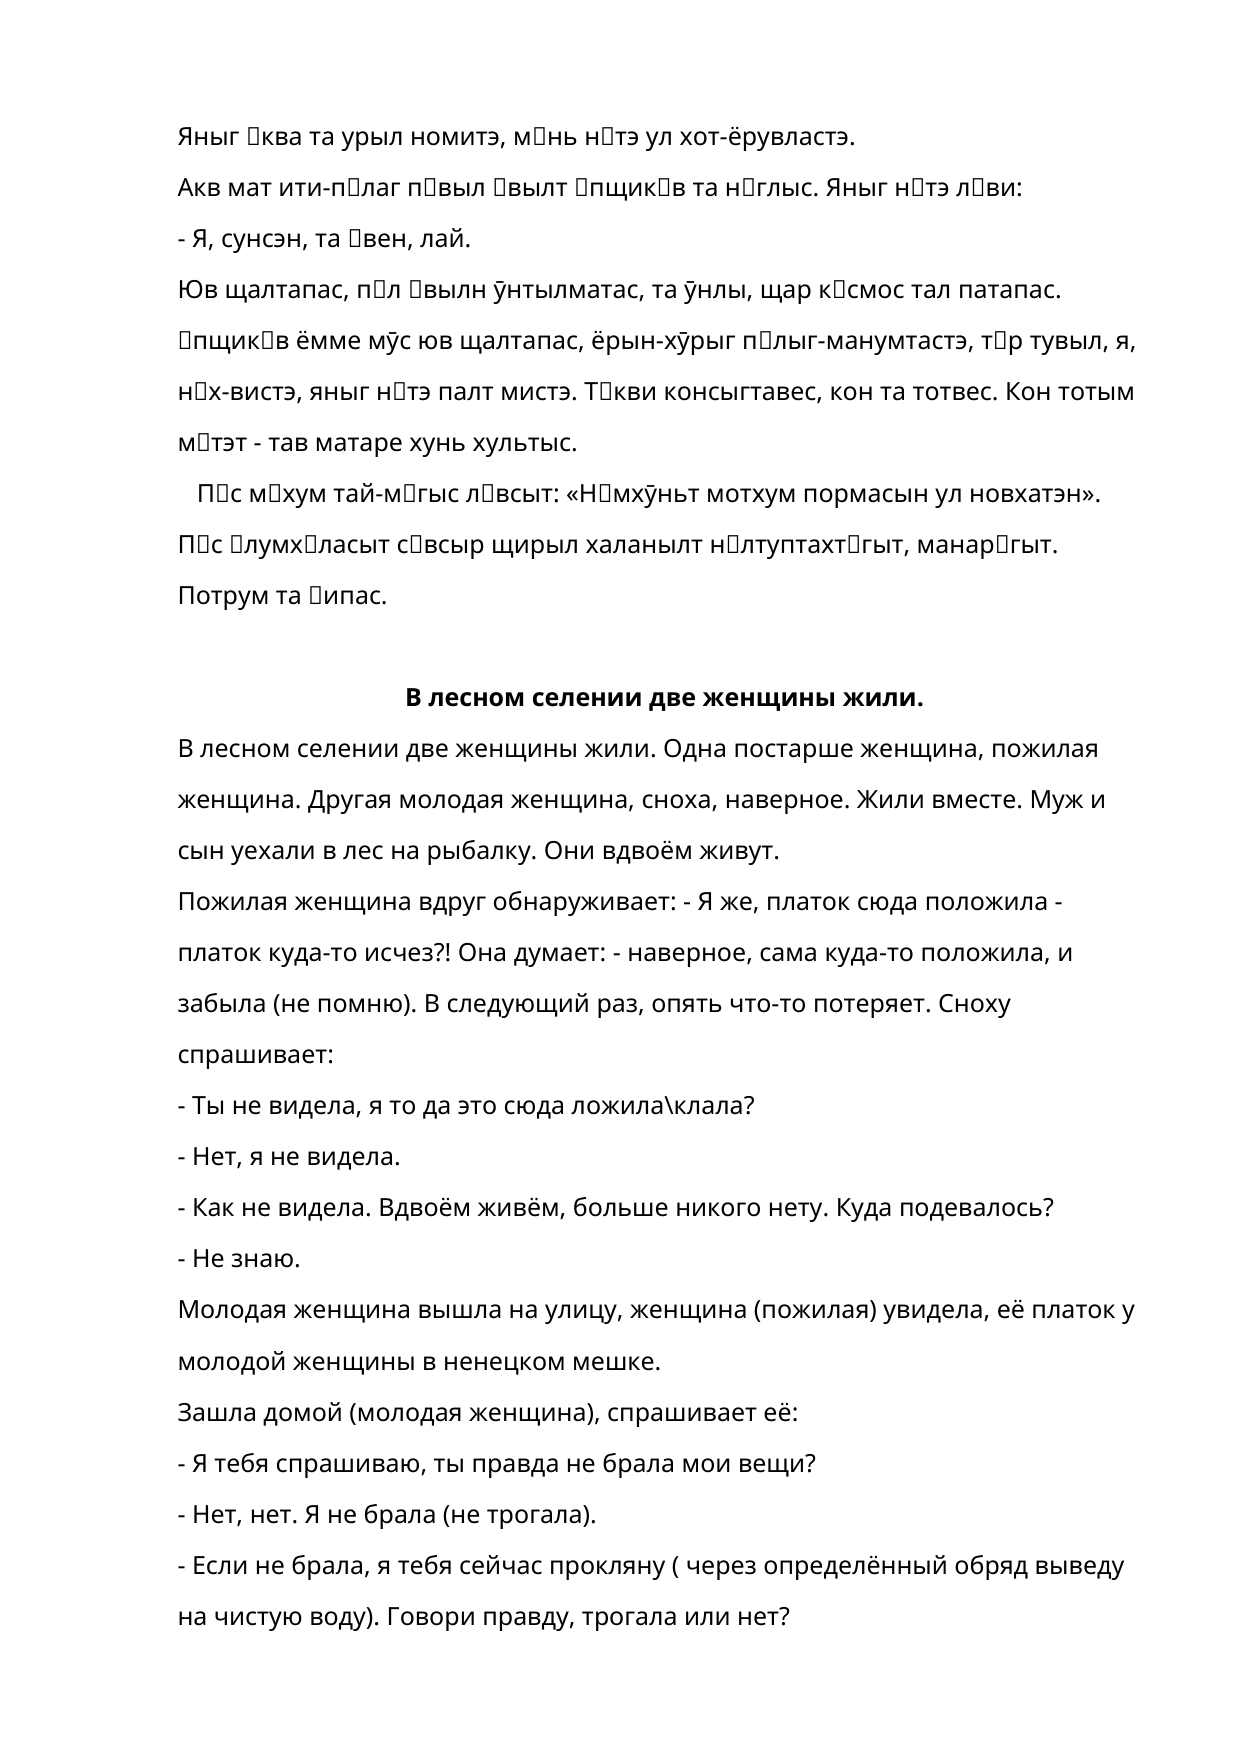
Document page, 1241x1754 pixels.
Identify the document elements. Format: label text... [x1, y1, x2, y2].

text - Не знаю. [177, 1241, 1152, 1275]
text - Я тебя спрашиваю, ты правда не брала мои вещи? [177, 1445, 1152, 1479]
text Молодая женщина вышла на улицу, женщина (пожилая) увидела, её платок у молодой женщины в ненецком мешке. [177, 1292, 1152, 1377]
text В лесном селении две женщины жили. [177, 679, 1152, 714]
text - Я, сунсэн, та вен, лай. [177, 220, 1152, 254]
text - Как не видела. Вдвоём живём, больше никого нету. Куда подевалось? [177, 1190, 1152, 1224]
text - Ты не видела, я то да это сюда ложила\клала? [177, 1088, 1152, 1122]
text Яныг ква та урыл номитэ, мнь нтэ ул хот-ёрувластэ. [177, 118, 1152, 152]
text Пожилая женщина вдруг обнаруживает: - Я же, платок сюда положила - платок куда-то исчез?! Она думает: - наверное, сама куда-то положила, и забыла (не помню). В следующий раз, опять что-то потеряет. Сноху спрашивает: [177, 884, 1152, 1071]
text В лесном селении две женщины жили. Одна постарше женщина, пожилая женщина. Другая молодая женщина, сноха, наверное. Жили вместе. Муж и сын уехали в лес на рыбалку. Они вдвоём живут. [177, 731, 1152, 867]
text Пс мхум тай-мгыс лвсыт: «Нмхӯньт мотхум пормасын ул новхатэн». Пс лумхласыт свсыр щирыл халанылт нлтуптахтгыт, манаргыт. Потрум та ипас. [177, 475, 1152, 612]
text - Если не брала, я тебя сейчас прокляну ( через определённый обряд выведу на чистую воду). Говори правду, трогала или нет? [177, 1547, 1152, 1632]
text Юв щалтапас, пл вылн ӯнтылматас, та ӯнлы, щар ксмос тал патапас. пщикв ёмме мӯс юв щалтапас, ёрын-хӯрыг плыг-манумтастэ, тр тувыл, я, нх-вистэ, яныг нтэ палт мистэ. Ткви консыгтавес, кон та тотвес. Кон тотым мтэт - тав матаре хунь хультыс. [177, 271, 1152, 458]
text Акв мат ити-плаг пвыл вылт пщикв та нглыс. Яныг нтэ лви: [177, 169, 1152, 203]
text - Нет, нет. Я не брала (не трогала). [177, 1496, 1152, 1530]
text - Нет, я не видела. [177, 1139, 1152, 1173]
text Зашла домой (молодая женщина), спрашивает её: [177, 1394, 1152, 1428]
